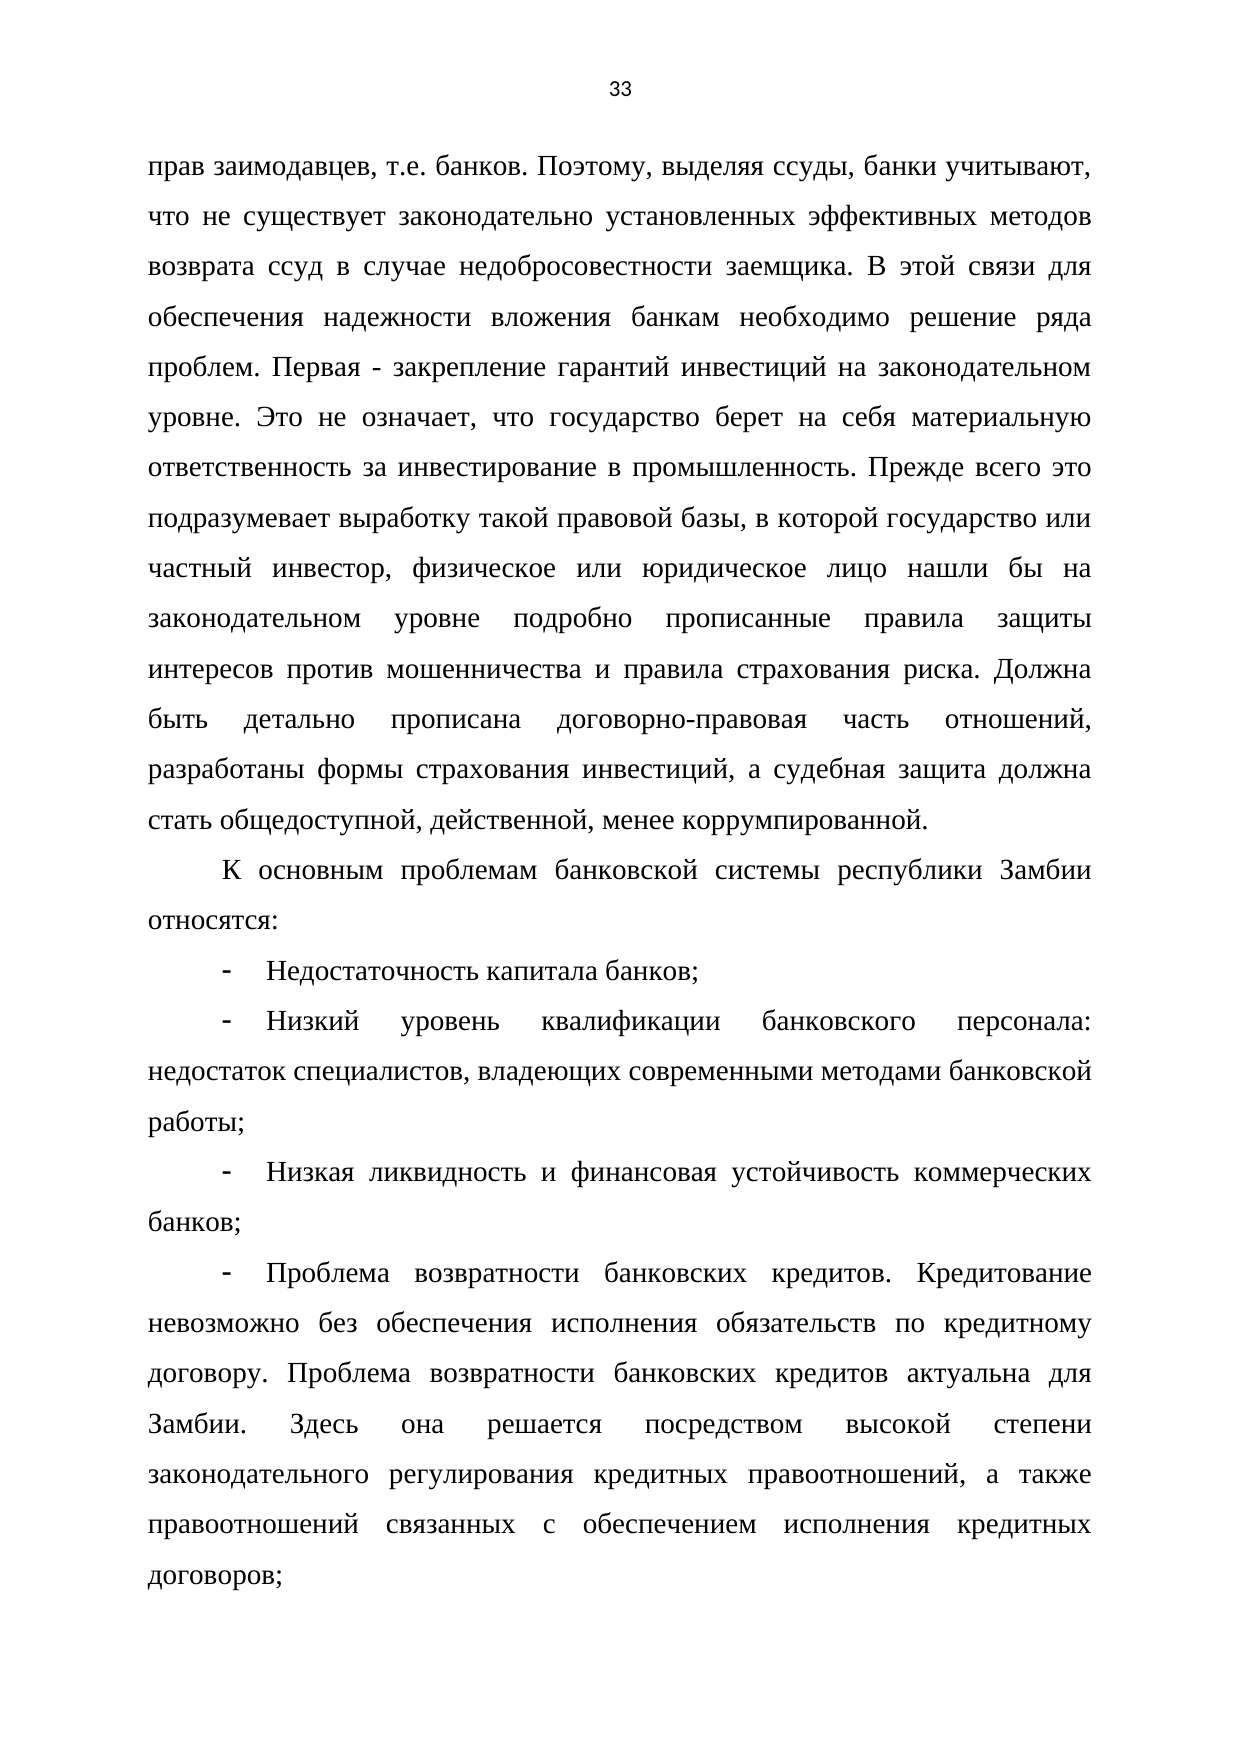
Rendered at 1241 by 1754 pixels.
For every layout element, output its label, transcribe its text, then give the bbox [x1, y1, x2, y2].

text К основным проблемам банковской системы республики Замбии относятся: [148, 852, 1092, 936]
text Низкая ликвидность и финансовая устойчивость коммерческих банков; [148, 1154, 1092, 1238]
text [148, 148, 1092, 835]
text Низкий уровень квалификации банковского персонала: недостаток специалистов, владеющих современными методами банковской работы; [148, 1003, 1092, 1137]
text Проблема возвратности банковских кредитов. Кредитование невозможно без обеспечения исполнения обязательств по кредитному договору. Проблема возвратности банковских кредитов актуальна для Замбии. Здесь она решается посредством высокой степени законодательного регулирования кредитных правоотношений, а также правоотношений связанных с обеспечением исполнения кредитных договоров; [148, 1255, 1092, 1590]
text Недостаточность капитала банков; [148, 953, 1092, 986]
